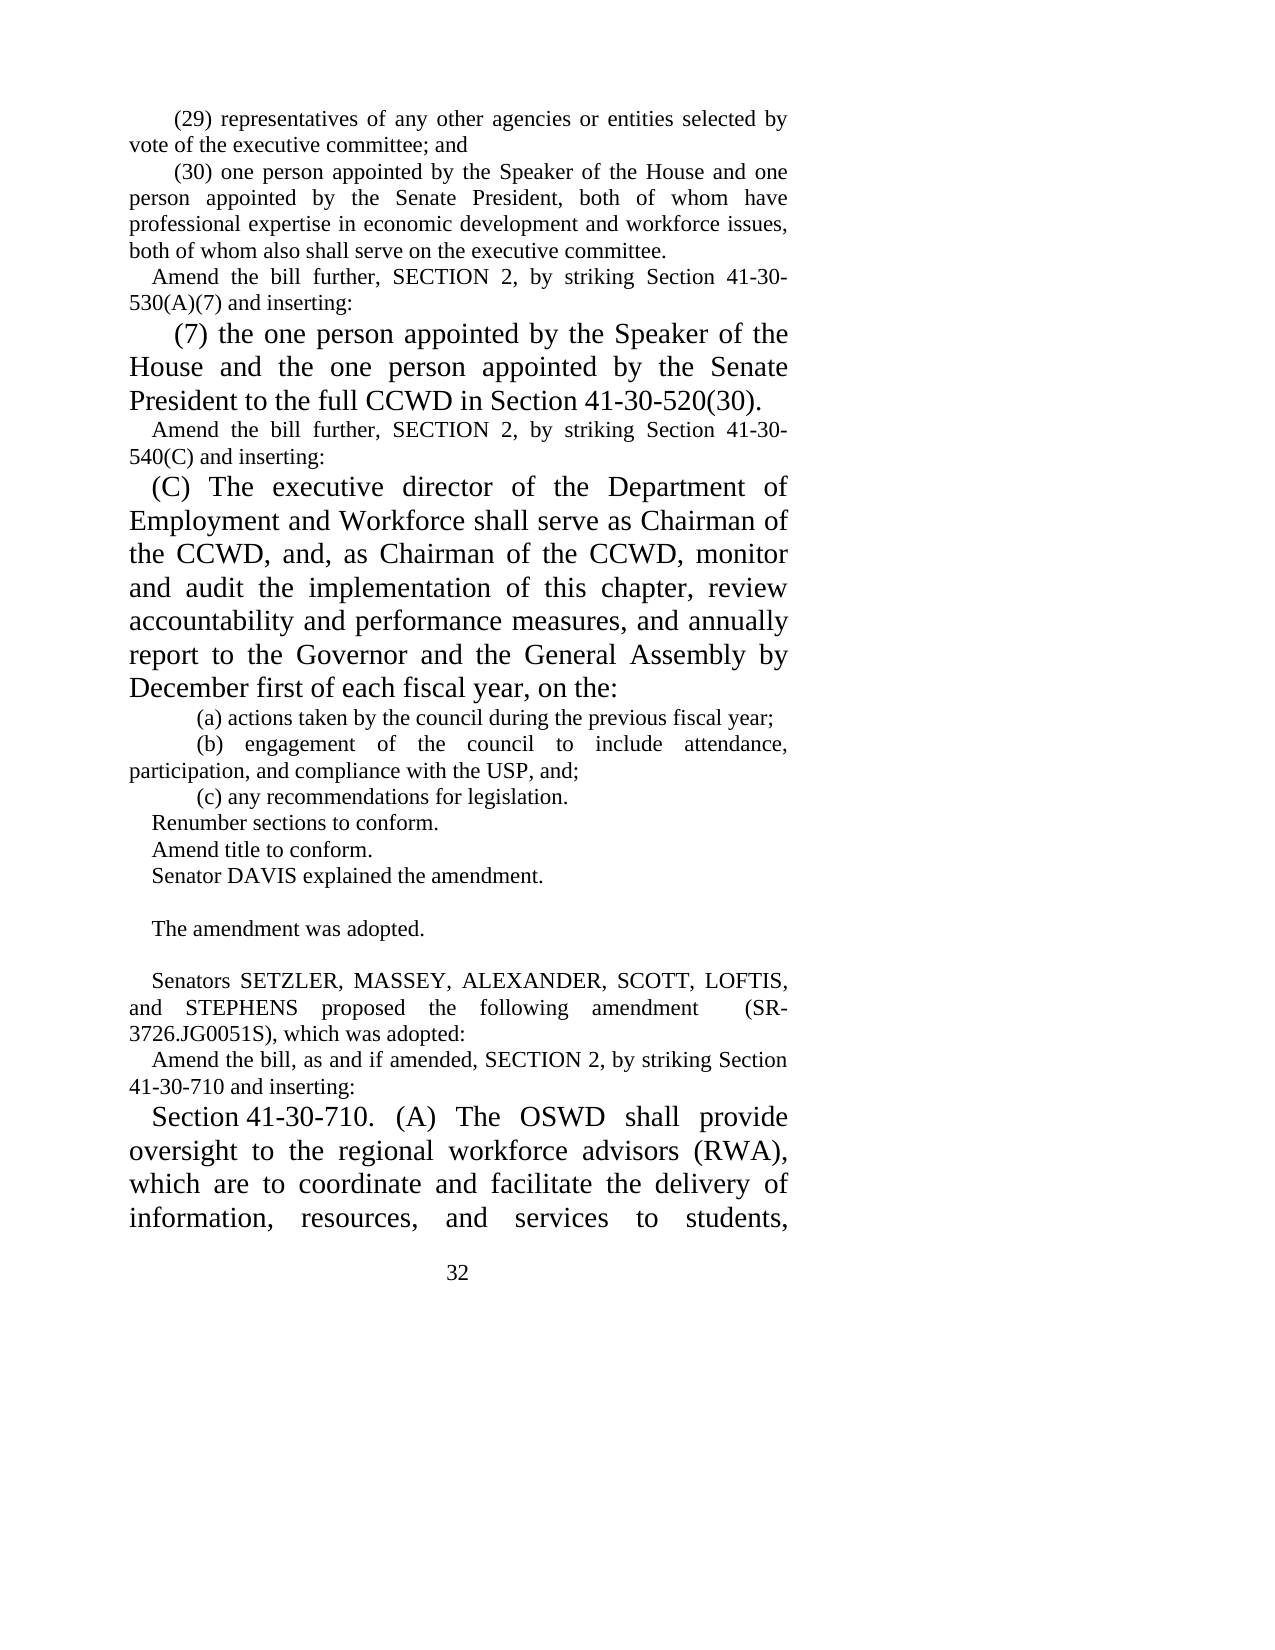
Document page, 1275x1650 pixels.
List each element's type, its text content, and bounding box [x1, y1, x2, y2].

text Amend the bill further, SECTION 2, by striking Section 41-30-540(C) and inserting: [129, 416, 789, 469]
text Amend the bill further, SECTION 2, by striking Section 41-30-530(A)(7) and inserting: [129, 263, 789, 316]
title Amend title to conform. [129, 836, 789, 862]
text Senators SETZLER, MASSEY, ALEXANDER, SCOTT, LOFTIS, and STEPHENS proposed the following amendment (SR-3726.JG0051S), which was adopted: [129, 967, 789, 1047]
title The amendment was adopted. [129, 915, 789, 941]
text Renumber sections to conform. [129, 809, 789, 836]
title Senator DAVIS explained the amendment. [129, 862, 789, 888]
text Amend the bill, as and if amended, SECTION 2, by striking Section 41-30-710 and inserting: [129, 1047, 789, 1099]
